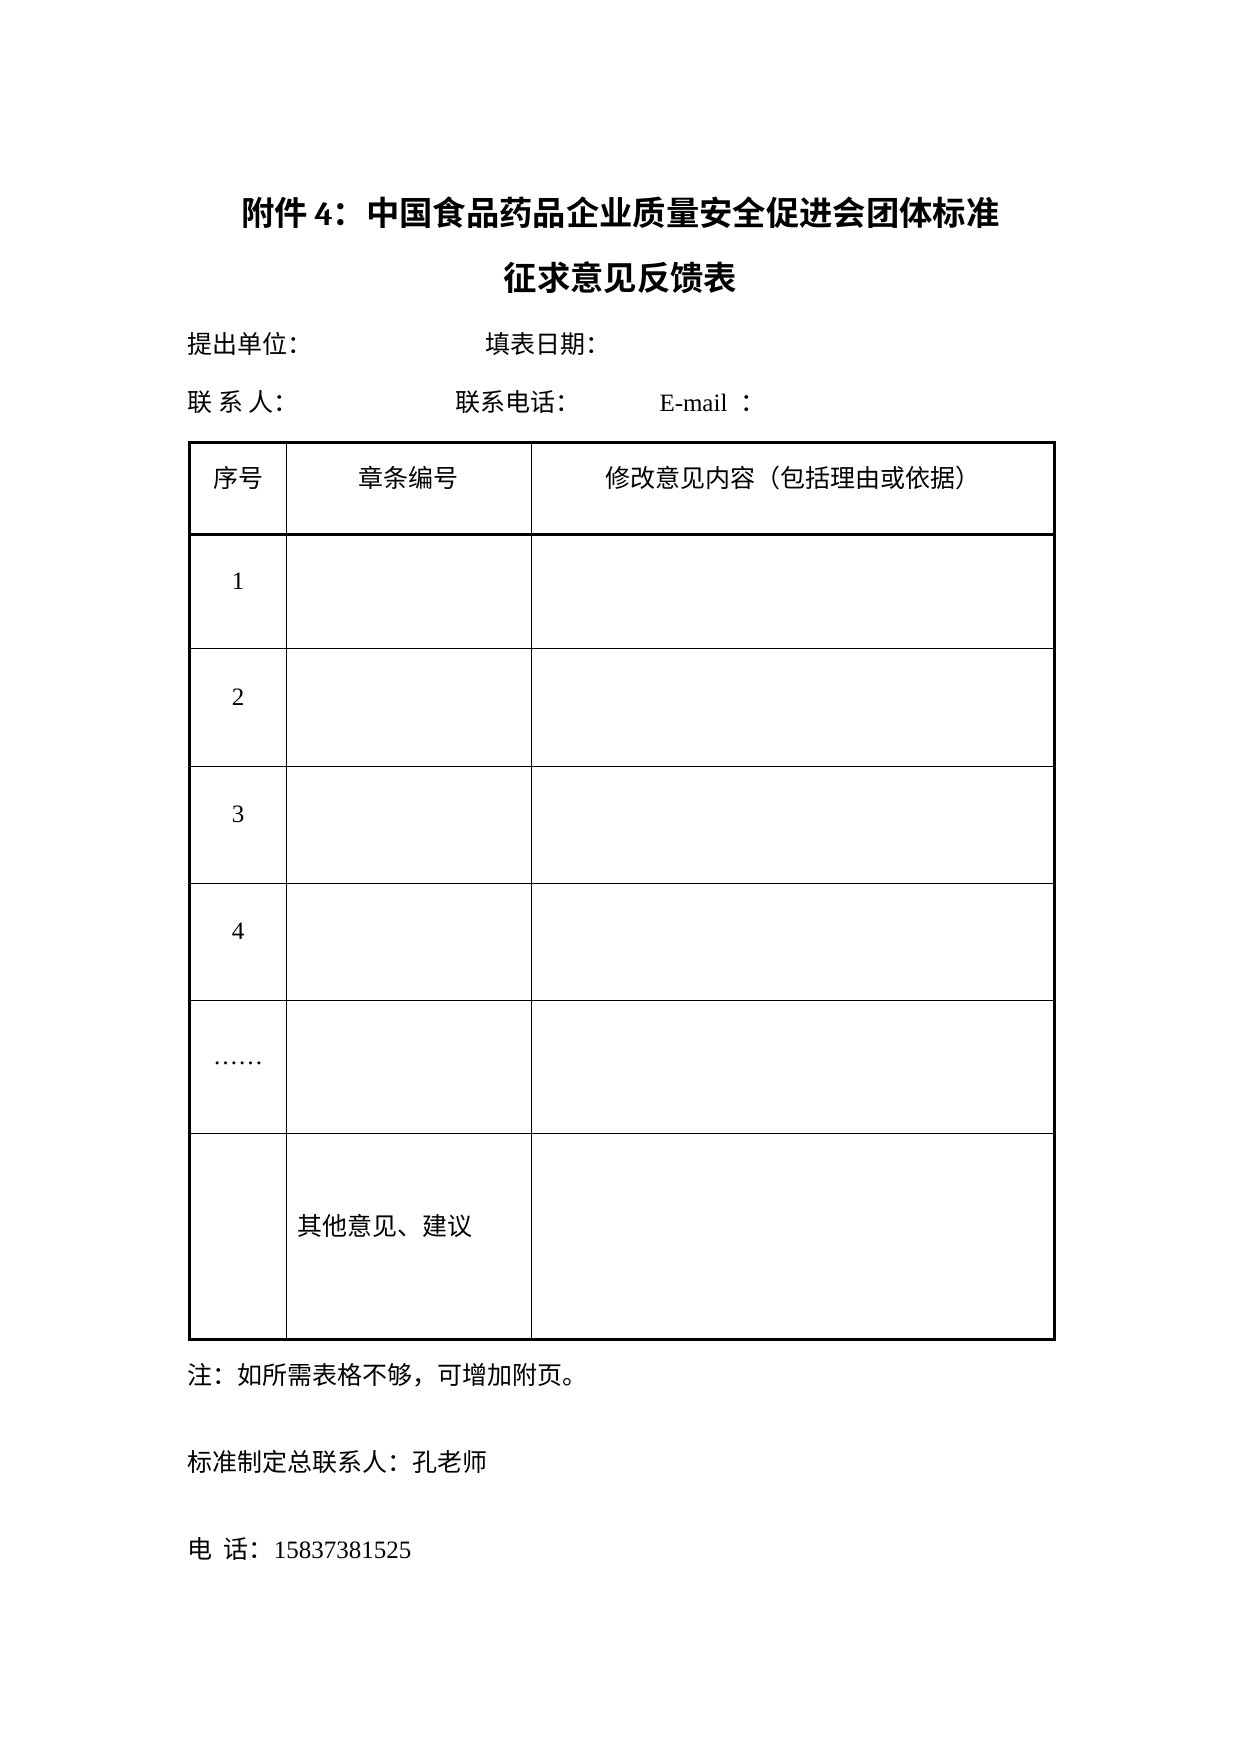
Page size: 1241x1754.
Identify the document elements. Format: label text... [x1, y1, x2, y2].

table_header 章条编号 [287, 444, 531, 532]
table_cell [532, 1001, 1053, 1133]
table_cell [287, 1001, 531, 1133]
text 标准制定总联系人：孔老师 [187, 1428, 1053, 1493]
table_cell [532, 884, 1053, 1000]
table_cell [532, 649, 1053, 766]
table_cell [191, 1134, 286, 1338]
table_cell 3 [191, 767, 286, 883]
text 提出单位： 填表日期： [187, 324, 828, 361]
table_cell 1 [191, 536, 286, 648]
text 联 系 人： 联系电话： E-mail ： [187, 383, 828, 419]
text 电 话：15837381525 [187, 1515, 1053, 1580]
table_header 序号 [191, 444, 286, 532]
table_cell [532, 536, 1053, 648]
text 注：如所需表格不够，可增加附页。 [187, 1341, 1053, 1406]
table_cell [287, 649, 531, 766]
table_cell [532, 1134, 1053, 1338]
text 附件4：中国食品药品企业质量安全促进会团体标准 征求意见反馈表 [187, 178, 1053, 308]
table_header 修改意见内容（包括理由或依据） [532, 444, 1053, 532]
table_cell 4 [191, 884, 286, 1000]
table_cell [287, 767, 531, 883]
table_cell …… [191, 1001, 286, 1133]
table_cell [287, 536, 531, 648]
table_cell [287, 884, 531, 1000]
table_cell 其他意见、建议 [287, 1134, 531, 1338]
table_cell [532, 767, 1053, 883]
table_cell 2 [191, 649, 286, 766]
